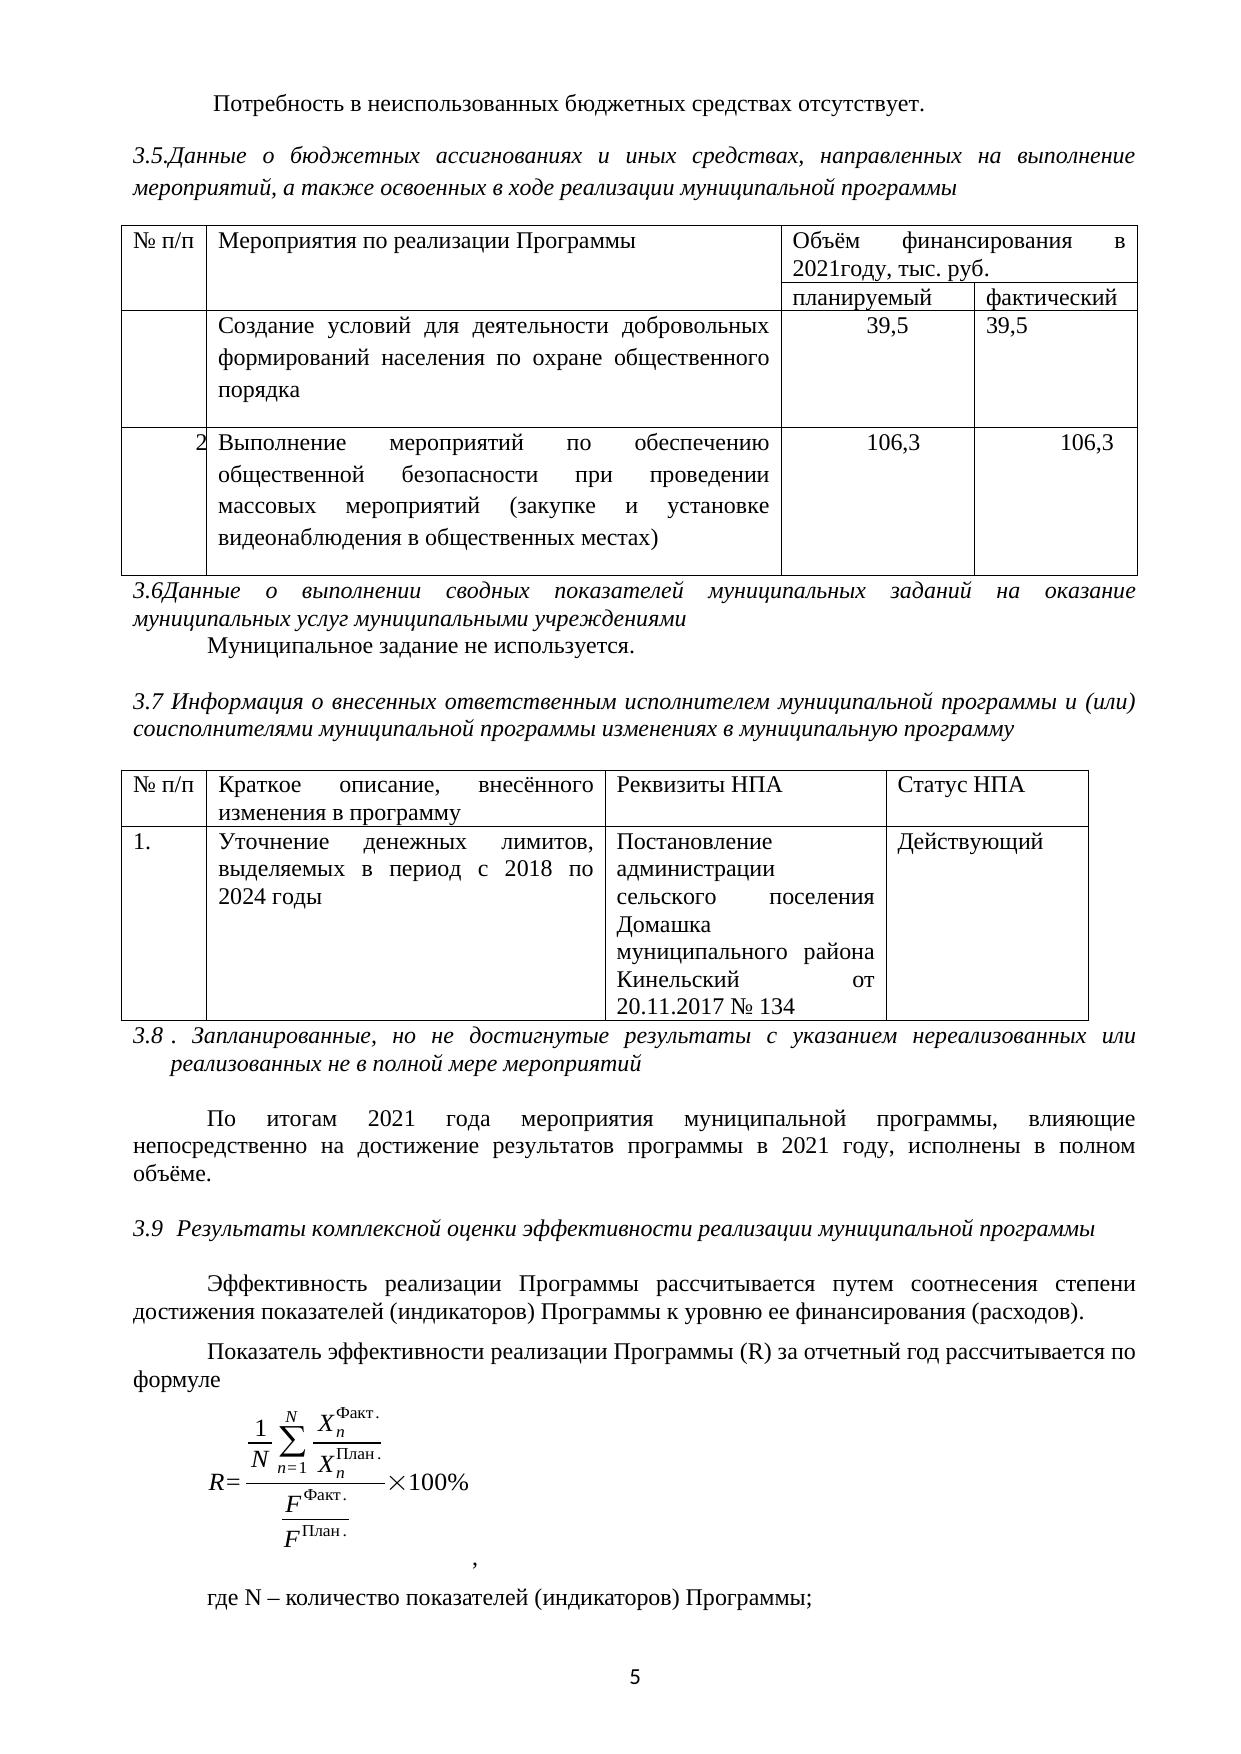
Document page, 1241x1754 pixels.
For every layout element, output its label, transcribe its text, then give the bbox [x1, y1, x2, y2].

table_cell 39,5 [975, 311, 1137, 427]
text 3.6Данные о выполнении сводных показателей муниципальных заданий на оказание муниципальных услуг муниципальными учреждениями [133, 576, 1137, 631]
table_header Мероприятия по реализации Программы [207, 226, 781, 310]
text Потребность в неиспользованных бюджетных средствах отсутствует. [133, 89, 1137, 116]
table_cell 1. [122, 827, 206, 1020]
table_header Статус НПА [887, 771, 1088, 826]
table_cell 39,5 [782, 311, 974, 427]
table_header Краткое описание, внесённого изменения в программу [207, 771, 605, 826]
table_cell Действующий [887, 827, 1088, 1020]
list Результаты комплексной оценки эффективности реализации муниципальной программы [133, 1214, 1137, 1242]
table_cell Выполнение мероприятий по обеспечению общественной безопасности при проведении массовых мероприятий (закупке и установке видеонаблюдения в общественных местах) [207, 428, 781, 575]
table_header Реквизиты НПА [606, 771, 886, 826]
table_header № п/п [122, 771, 206, 826]
list . Запланированные, но не достигнутые результаты с указанием нереализованных или реализованных не в полной мере мероприятий [133, 1021, 1137, 1076]
table_header Объём финансирования в 2021году, тыс. руб. [782, 226, 1137, 282]
text где N – количество показателей (индикаторов) Программы; [133, 1583, 1137, 1610]
table_cell планируемый [782, 283, 974, 310]
text По итогам 2021 года мероприятия муниципальной программы, влияющие непосредственно на достижение результатов программы в 2021 году, исполнены в полном объёме. [133, 1104, 1137, 1187]
text , [133, 1405, 1137, 1570]
table_cell Постановление администрации сельского поселения Домашка муниципального района Кинельский от 20.11.2017 № 134 [606, 827, 886, 1020]
table_cell Уточнение денежных лимитов, выделяемых в период с 2018 по 2024 годы [207, 827, 605, 1020]
text Показатель эффективности реализации Программы (R) за отчетный год рассчитывается по формуле [133, 1337, 1137, 1392]
table_cell Создание условий для деятельности добровольных формирований населения по охране общественного порядка [207, 311, 781, 427]
text Муниципальное задание не используется. [133, 631, 1137, 659]
table_cell 106,3 [975, 428, 1137, 575]
text 3.7 Информация о внесенных ответственным исполнителем муниципальной программы и (или) соисполнителями муниципальной программы изменениях в муниципальную программу [133, 687, 1137, 742]
table_cell 106,3 [782, 428, 974, 575]
table_cell фактический [975, 283, 1137, 310]
text 3.5.Данные о бюджетных ассигнованиях и иных средствах, направленных на выполнение мероприятий, а также освоенных в ходе реализации муниципальной программы [133, 141, 1137, 200]
text Эффективность реализации Программы рассчитывается путем соотнесения степени достижения показателей (индикаторов) Программы к уровню ее финансирования (расходов). [133, 1269, 1137, 1325]
table_cell [122, 311, 206, 427]
table_header № п/п [122, 226, 206, 310]
table_cell 2 [122, 428, 206, 575]
